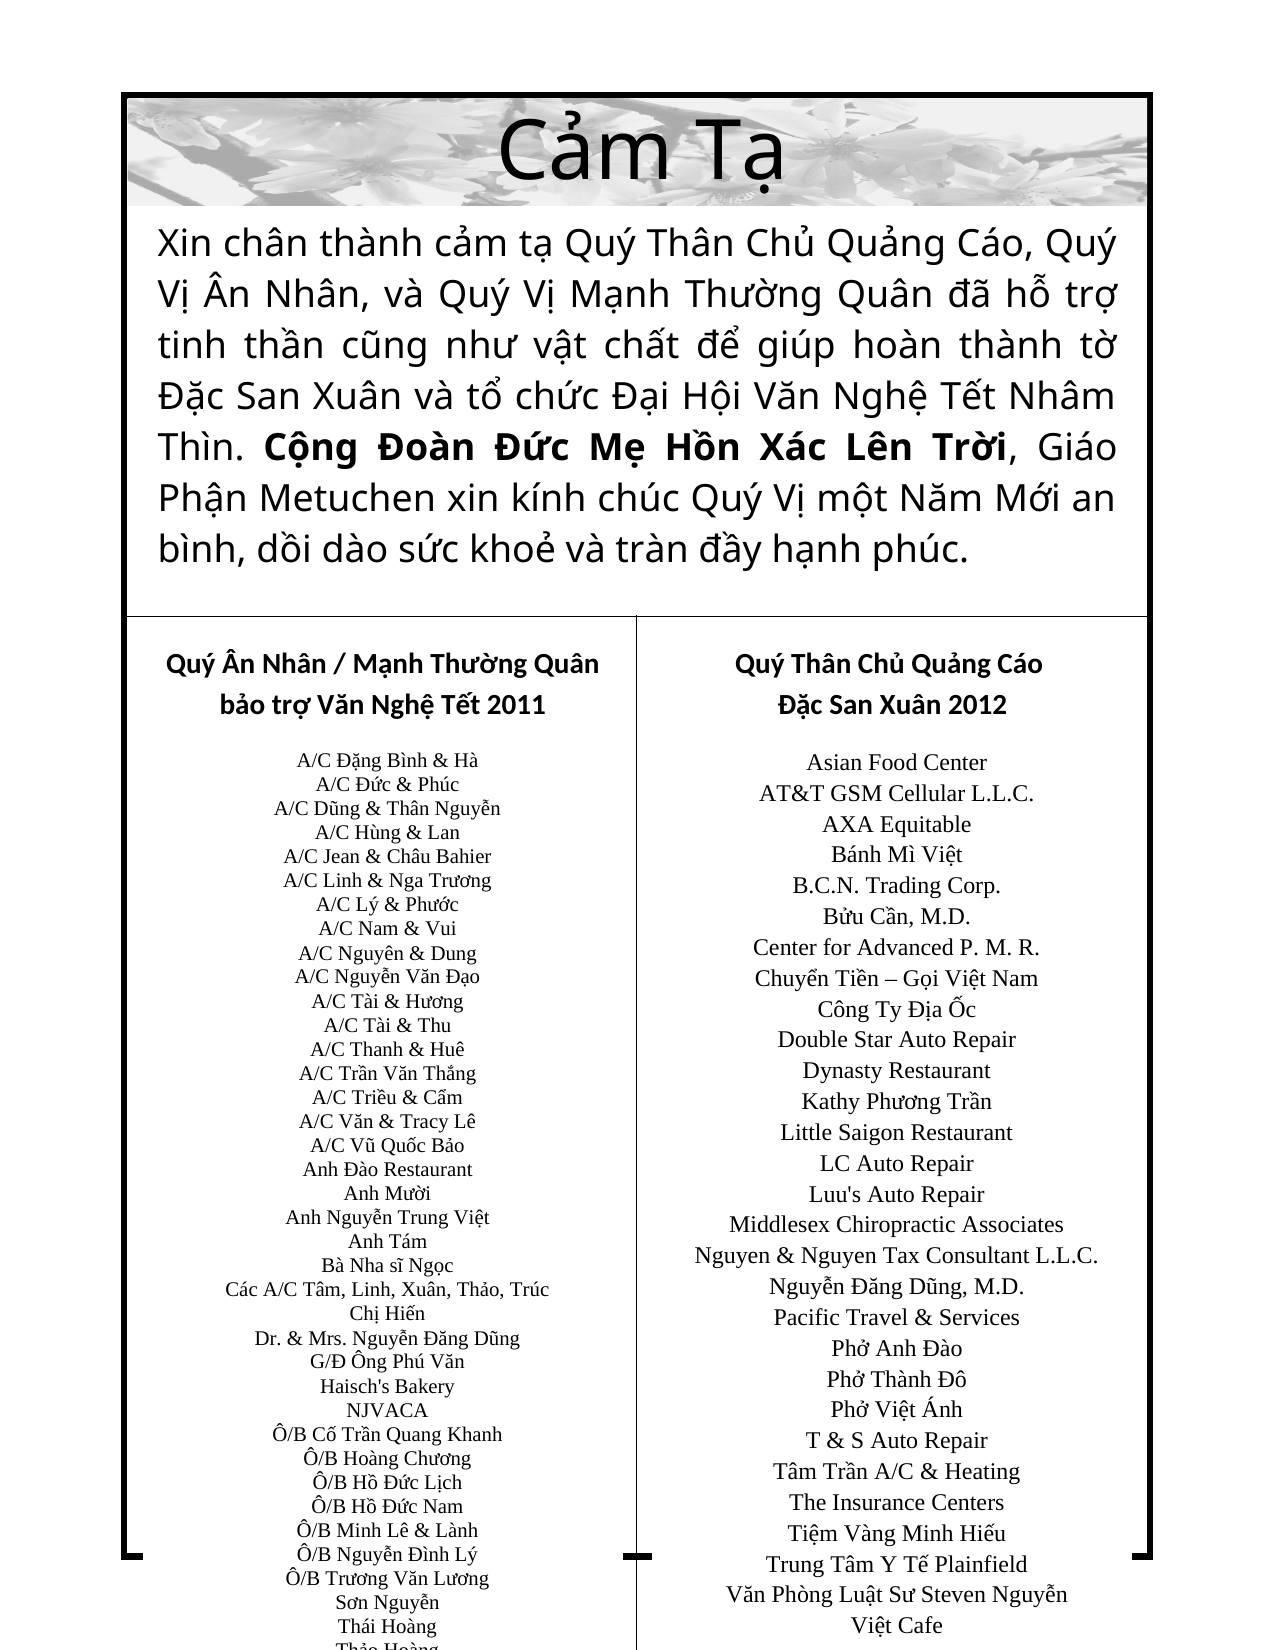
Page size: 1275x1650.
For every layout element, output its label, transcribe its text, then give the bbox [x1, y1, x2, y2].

text Xin chân thành cảm tạ Quý Thân Chủ Quảng Cáo, Quý Vị Ân Nhân, và Quý Vị Mạnh Thường Quân đã hỗ trợ tinh thần cũng như vật chất để giúp hoàn thành tờ Đặc San Xuân và tổ chức Đại Hội Văn Nghệ Tết Nhâm Thìn. Cộng Đoàn Đức Mẹ Hồn Xác Lên Trời, Giáo Phận Metuchen xin kính chúc Quý Vị một Năm Mới an bình, dồi dào sức khoẻ và tràn đầy hạnh phúc. [157, 216, 1117, 573]
text Cảm Tạ [129, 90, 1155, 203]
